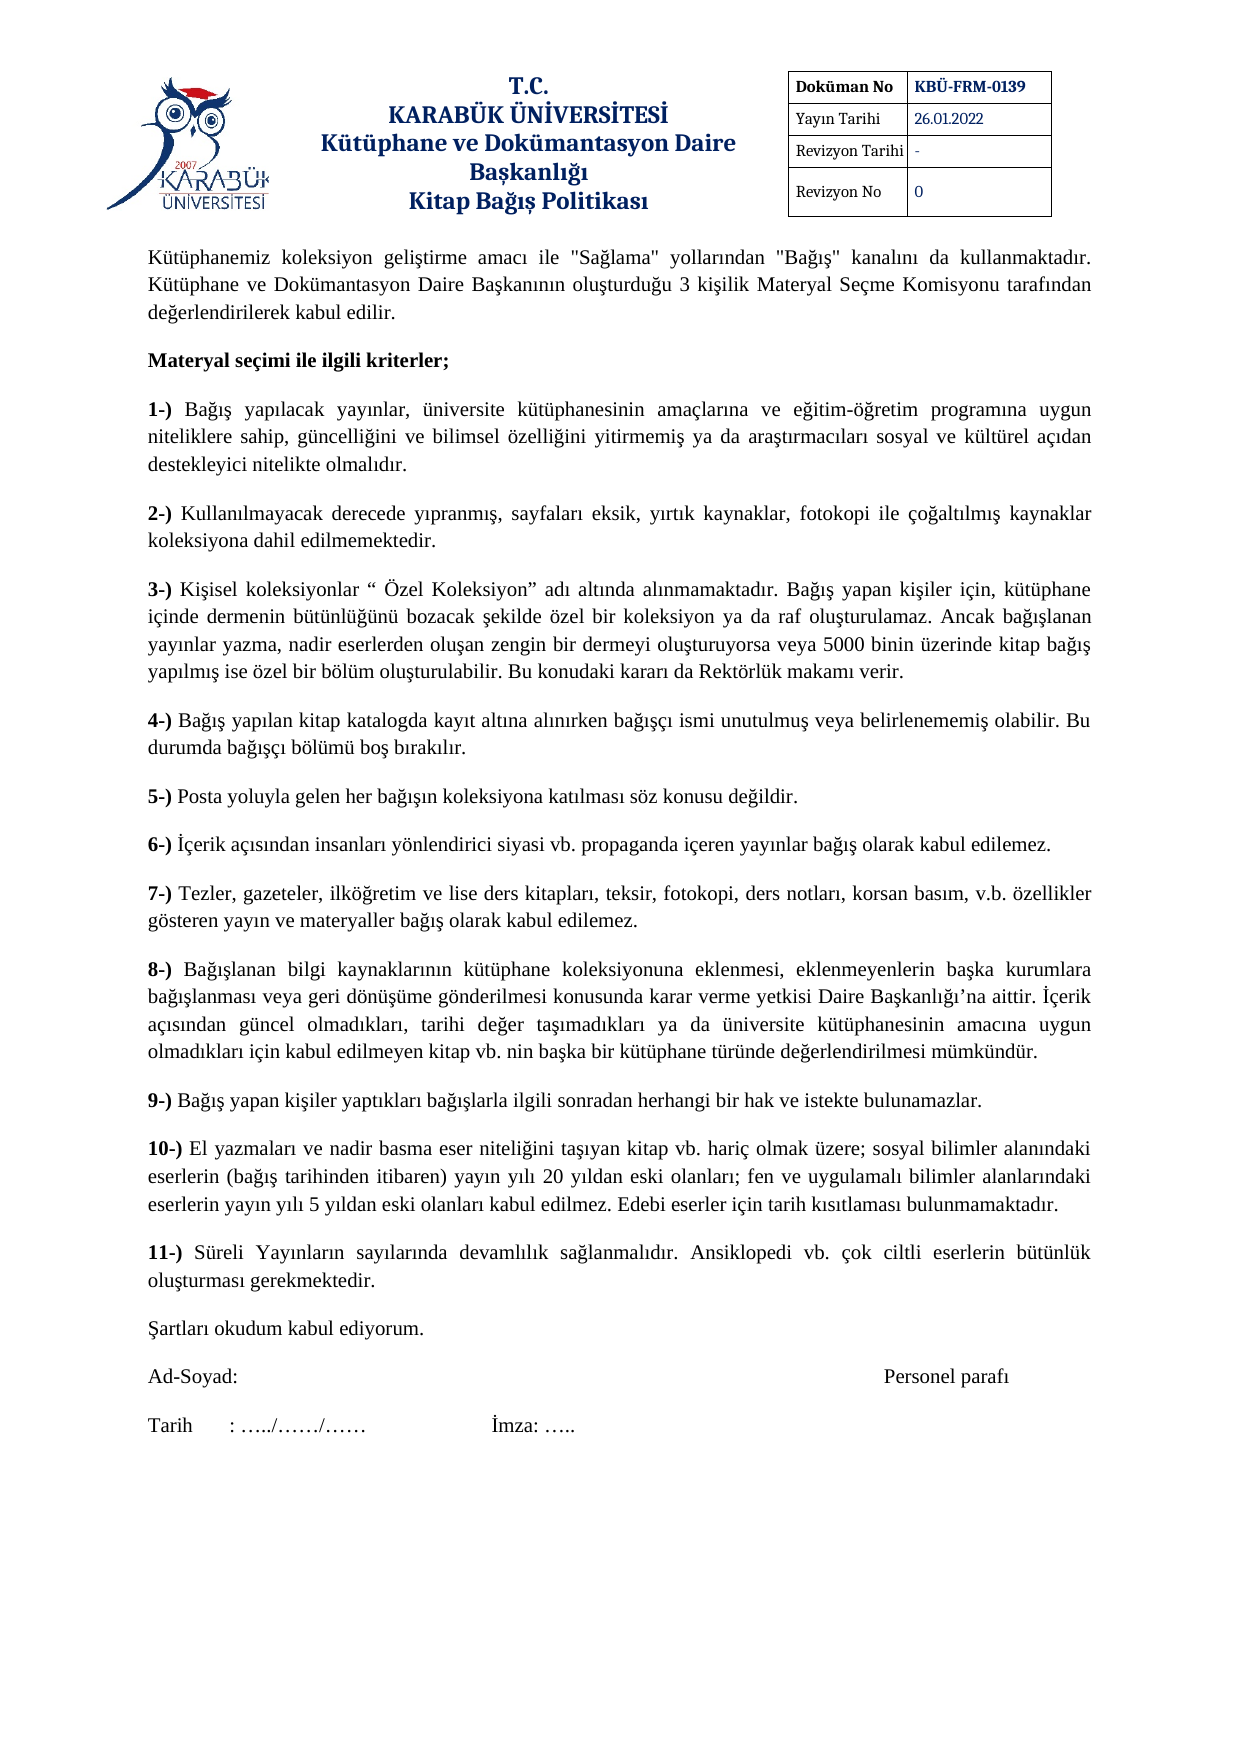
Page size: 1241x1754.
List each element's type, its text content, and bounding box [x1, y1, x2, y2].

text Kütüphanemiz koleksiyon geliştirme amacı ile "Sağlama" yollarından "Bağış" kanalını da kullanmaktadır. Kütüphane ve Dokümantasyon Daire Başkanının oluşturduğu 3 kişilik Materyal Seçme Komisyonu tarafından değerlendirilerek kabul edilir. [148, 245, 1093, 324]
text 2-) Kullanılmayacak derecede yıpranmış, sayfaları eksik, yırtık kaynaklar, fotokopi ile çoğaltılmış kaynaklar koleksiyona dahil edilmemektedir. [148, 500, 1093, 552]
text 7-) Tezler, gazeteler, ilköğretim ve lise ders kitapları, teksir, fotokopi, ders notları, korsan basım, v.b. özellikler gösteren yayın ve materyaller bağış olarak kabul edilemez. [148, 881, 1093, 932]
text 6-) İçerik açısından insanları yönlendirici siyasi vb. propaganda içeren yayınlar bağış olarak kabul edilemez. [148, 832, 1093, 856]
text 3-) Kişisel koleksiyonlar “ Özel Koleksiyon” adı altında alınmamaktadır. Bağış yapan kişiler için, kütüphane içinde dermenin bütünlüğünü bozacak şekilde özel bir koleksiyon ya da raf oluşturulamaz. Ancak bağışlanan yayınlar yazma, nadir eserlerden oluşan zengin bir dermeyi oluşturuyorsa veya 5000 binin üzerinde kitap bağış yapılmış ise özel bir bölüm oluşturulabilir. Bu konudaki kararı da Rektörlük makamı verir. [148, 576, 1093, 683]
text Tarih : …../……/…… İmza: ….. [148, 1413, 1093, 1437]
text Şartları okudum kabul ediyorum. [148, 1316, 1093, 1340]
text 11-) Süreli Yayınların sayılarında devamlılık sağlanmalıdır. Ansiklopedi vb. çok ciltli eserlerin bütünlük oluşturması gerekmektedir. [148, 1240, 1093, 1292]
text Ad-Soyad: Personel parafı [148, 1364, 1093, 1388]
text Materyal seçimi ile ilgili kriterler; [148, 348, 1093, 372]
text 4-) Bağış yapılan kitap katalogda kayıt altına alınırken bağışçı ismi unutulmuş veya belirlenememiş olabilir. Bu durumda bağışçı bölümü boş bırakılır. [148, 708, 1093, 759]
text 8-) Bağışlanan bilgi kaynaklarının kütüphane koleksiyonuna eklenmesi, eklenmeyenlerin başka kurumlara bağışlanması veya geri dönüşüme gönderilmesi konusunda karar verme yetkisi Daire Başkanlığı’na aittir. İçerik açısından güncel olmadıkları, tarihi değer taşımadıkları ya da üniversite kütüphanesinin amacına uygun olmadıkları için kabul edilmeyen kitap vb. nin başka bir kütüphane türünde değerlendirilmesi mümkündür. [148, 957, 1093, 1063]
text 5-) Posta yoluyla gelen her bağışın koleksiyona katılması söz konusu değildir. [148, 784, 1093, 808]
text 9-) Bağış yapan kişiler yaptıkları bağışlarla ilgili sonradan herhangi bir hak ve istekte bulunamazlar. [148, 1088, 1093, 1112]
text 10-) El yazmaları ve nadir basma eser niteliğini taşıyan kitap vb. hariç olmak üzere; sosyal bilimler alanındaki eserlerin (bağış tarihinden itibaren) yayın yılı 20 yıldan eski olanları; fen ve uygulamalı bilimler alanlarındaki eserlerin yayın yılı 5 yıldan eski olanları kabul edilmez. Edebi eserler için tarih kısıtlaması bulunmamaktadır. [148, 1136, 1093, 1216]
text 1-) Bağış yapılacak yayınlar, üniversite kütüphanesinin amaçlarına ve eğitim-öğretim programına uygun niteliklere sahip, güncelliğini ve bilimsel özelliğini yitirmemiş ya da araştırmacıları sosyal ve kültürel açıdan destekleyici nitelikte olmalıdır. [148, 397, 1093, 476]
picture [106, 77, 269, 211]
